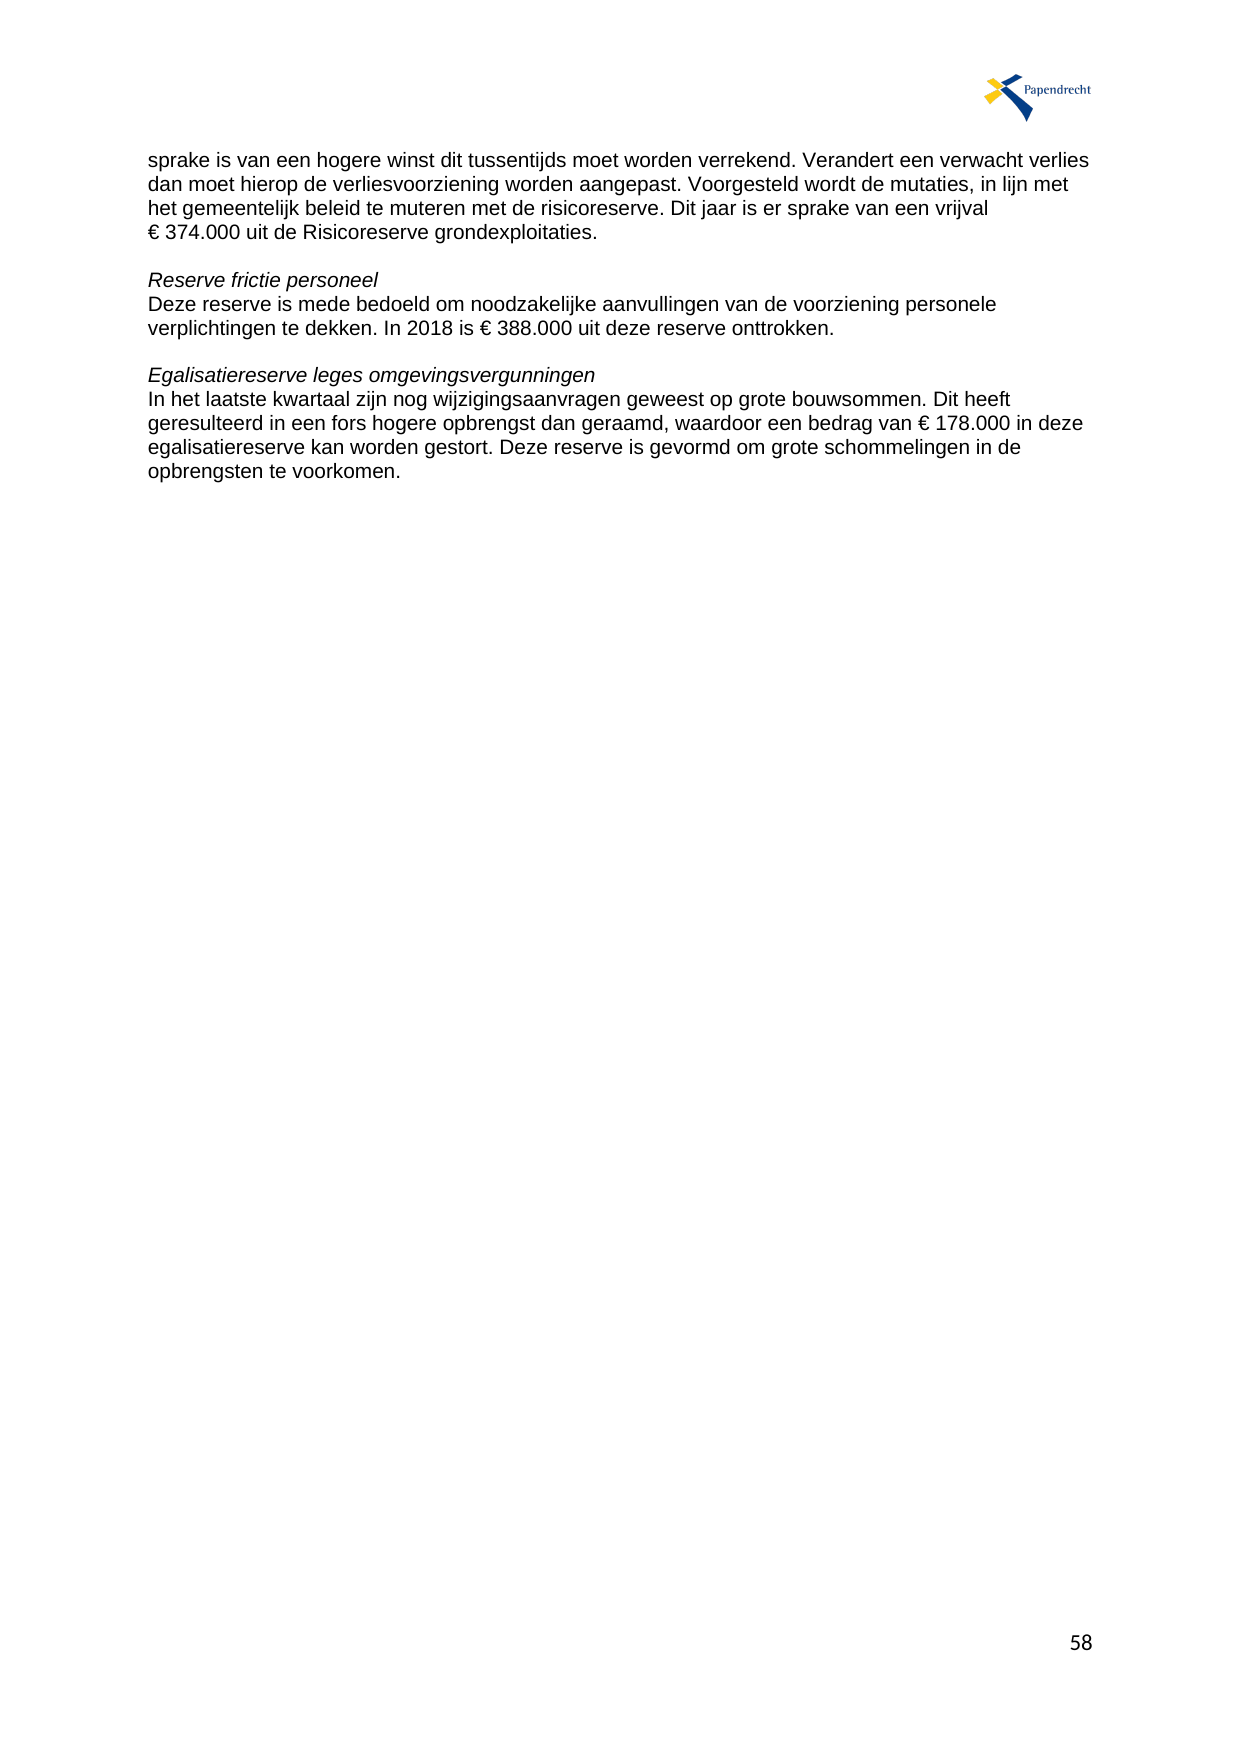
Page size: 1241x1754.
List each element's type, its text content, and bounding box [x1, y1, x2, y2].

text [148, 148, 1093, 219]
picture [981, 73, 1093, 123]
text Egalisatiereserve leges omgevingsvergunningen [148, 363, 1093, 387]
text Reserve frictie personeel [148, 267, 1093, 291]
text In het laatste kwartaal zijn nog wijzigingsaanvragen geweest op grote bouwsommen. Dit heeft geresulteerd in een fors hogere opbrengst dan geraamd, waardoor een bedrag van € 178.000 in deze egalisatiereserve kan worden gestort. Deze reserve is gevormd om grote schommelingen in de opbrengsten te voorkomen. [148, 387, 1093, 483]
text Deze reserve is mede bedoeld om noodzakelijke aanvullingen van de voorziening personele verplichtingen te dekken. In 2018 is € 388.000 uit deze reserve onttrokken. [148, 291, 1093, 339]
text € 374.000 uit de Risicoreserve grondexploitaties. [148, 219, 1093, 243]
